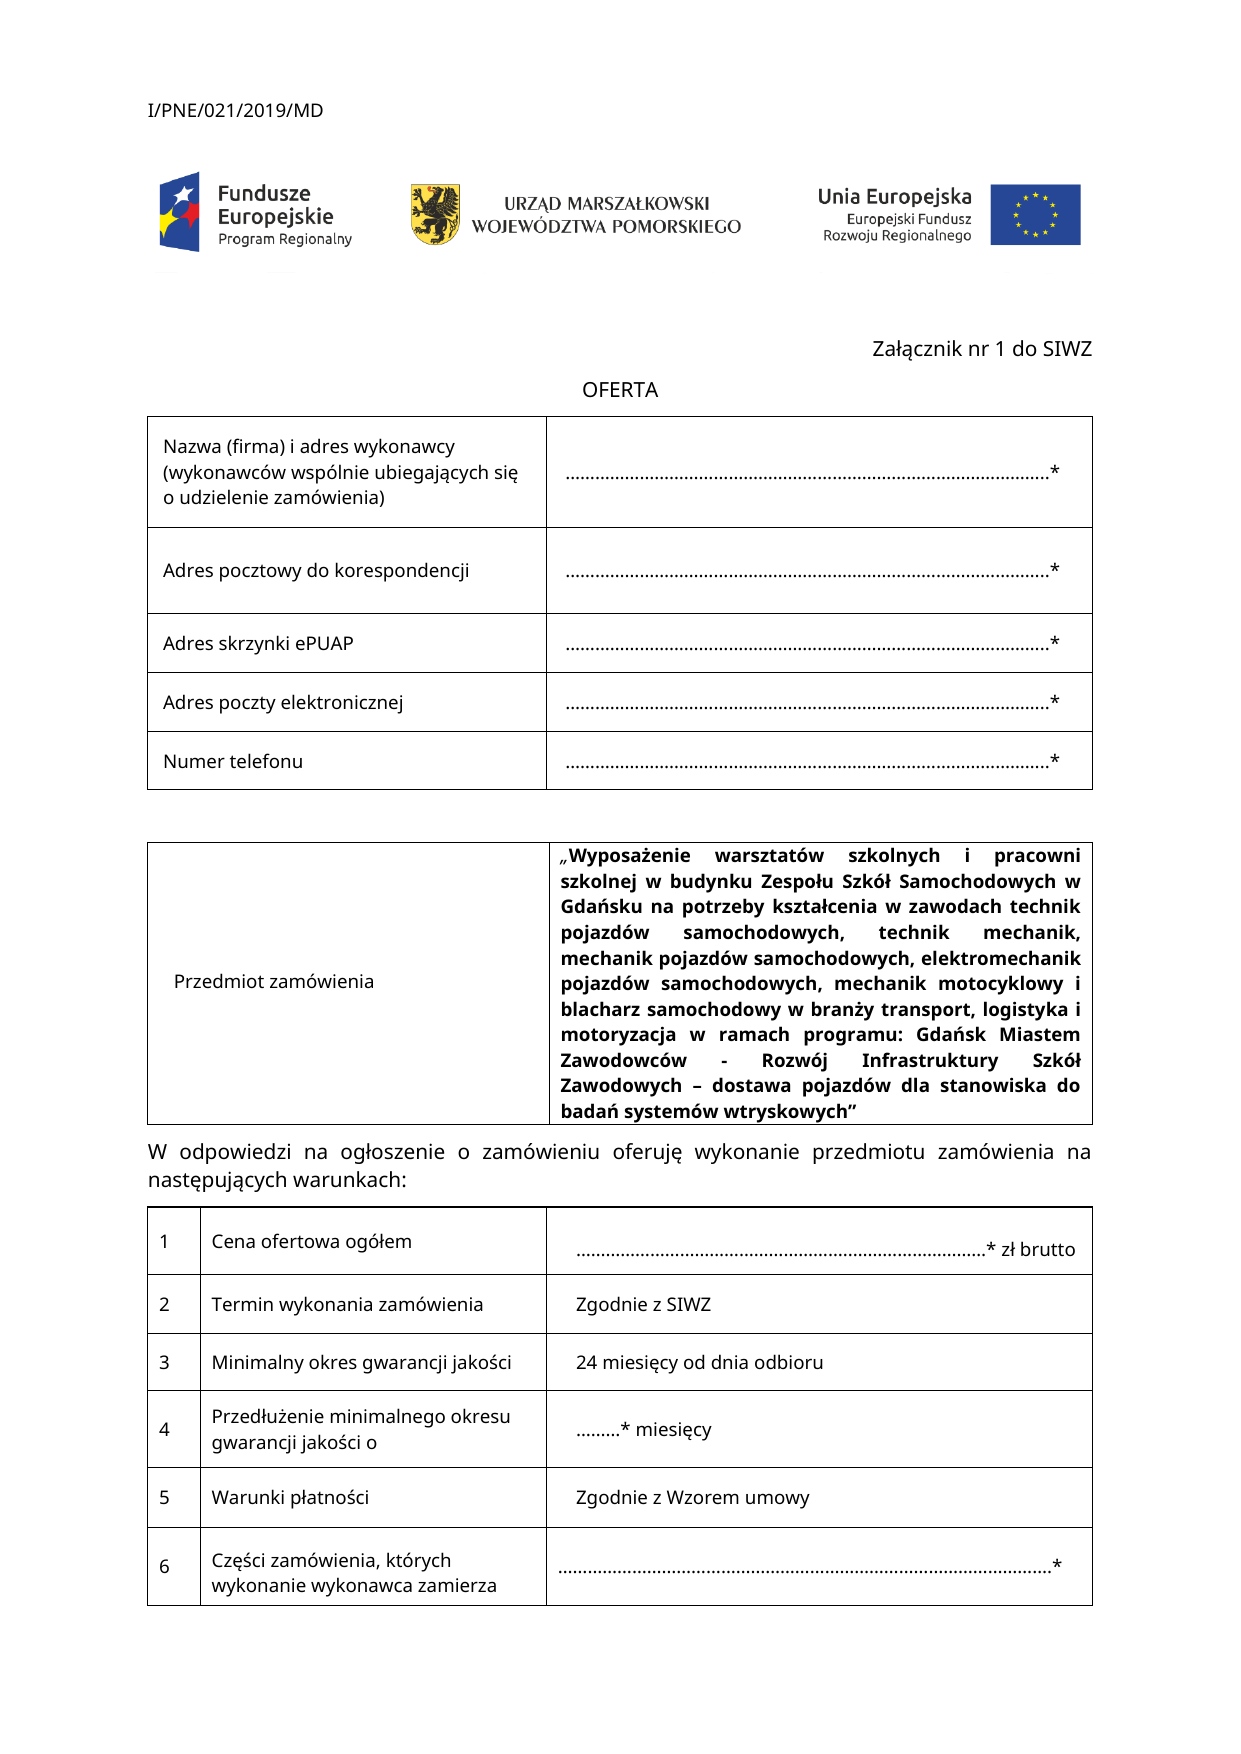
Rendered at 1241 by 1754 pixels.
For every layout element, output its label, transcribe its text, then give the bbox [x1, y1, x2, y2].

table_cell 4 [148, 1391, 200, 1467]
table_cell 5 [148, 1468, 200, 1527]
table_cell Adres poczty elektronicznej [148, 673, 546, 731]
table_cell Przedłużenie minimalnego okresu gwarancji jakości o [201, 1391, 546, 1467]
table_cell Adres skrzynki ePUAP [148, 614, 546, 672]
table_cell ……………………………………………………………………………………..* [547, 614, 1092, 672]
table_cell 2 [148, 1275, 200, 1333]
table_header ………………………………………………..………………………* zł brutto [547, 1208, 1092, 1274]
table_cell ……………………………………………………………………………………..* [547, 732, 1092, 789]
table_cell Zgodnie z Wzorem umowy [547, 1468, 1092, 1527]
text OFERTA [148, 375, 1092, 403]
table_cell Części zamówienia, których wykonanie wykonawca zamierza powierzyć podwykonawcom oraz o ile jest to wiadome nazwy firm podwykonawców [201, 1528, 546, 1605]
table_header „Wyposażenie warsztatów szkolnych i pracowni szkolnej w budynku Zespołu Szkół Samochodowych w Gdańsku na potrzeby kształcenia w zawodach technik pojazdów samochodowych, technik mechanik, mechanik pojazdów samochodowych, elektromechanik pojazdów samochodowych, mechanik motocyklowy i blacharz samochodowy w branży transport, logistyka i motoryzacja w ramach programu: Gdańsk Miastem Zawodowców - Rozwój Infrastruktury Szkół Zawodowych – dostawa pojazdów dla stanowiska do badań systemów wtryskowych” [550, 843, 1092, 1123]
table_header Nazwa (firma) i adres wykonawcy (wykonawców wspólnie ubiegających się o udzielenie zamówienia) [148, 417, 546, 527]
table_cell Termin wykonania zamówienia [201, 1275, 546, 1333]
table_header Przedmiot zamówienia [148, 843, 549, 1123]
table_header Cena ofertowa ogółem [201, 1208, 546, 1274]
table_cell ……………………………………………………………………………………..* [547, 528, 1092, 612]
table_cell 3 [148, 1334, 200, 1390]
table_header 1 [148, 1208, 200, 1274]
text W odpowiedzi na ogłoszenie o zamówieniu oferuję wykonanie przedmiotu zamówienia na następujących warunkach: [148, 1137, 1092, 1194]
text Załącznik nr 1 do SIWZ [148, 334, 1092, 362]
table_cell Zgodnie z SIWZ [547, 1275, 1092, 1333]
table_cell Adres pocztowy do korespondencji [148, 528, 546, 612]
table_cell ……………………………………………………………………………………..* [547, 673, 1092, 731]
table_cell ………* miesięcy [547, 1391, 1092, 1467]
table_cell ……………………………………………………………………………………….* [547, 1528, 1092, 1605]
picture [147, 171, 1093, 274]
table_cell Numer telefonu [148, 732, 546, 789]
table_cell 24 miesięcy od dnia odbioru [547, 1334, 1092, 1390]
table_cell Minimalny okres gwarancji jakości [201, 1334, 546, 1390]
table_header ……………………………………………………………………………………..* [547, 417, 1092, 527]
table_cell Warunki płatności [201, 1468, 546, 1527]
table_cell 6 [148, 1528, 200, 1605]
